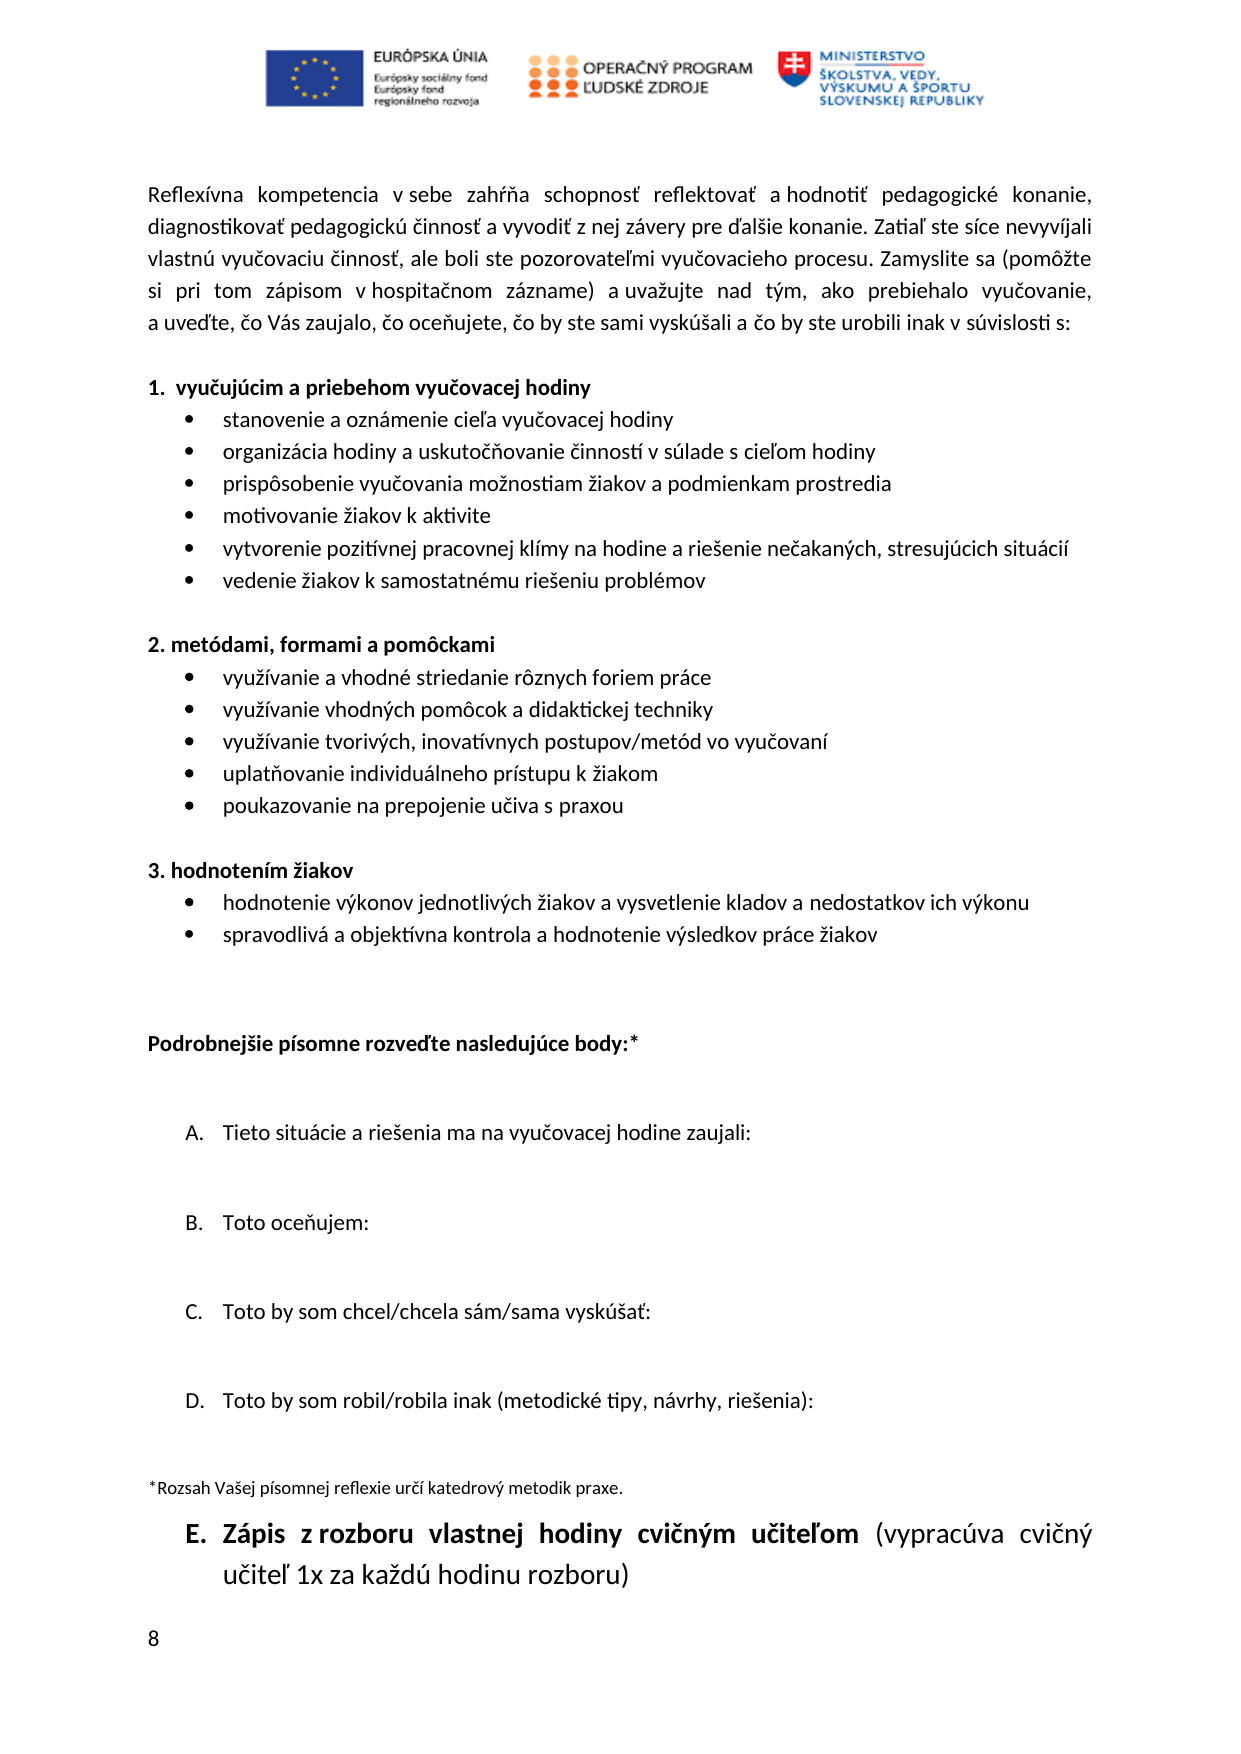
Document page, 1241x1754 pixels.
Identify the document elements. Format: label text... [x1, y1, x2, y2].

list uplatňovanie individuálneho prístupu k žiakom [185, 759, 1093, 787]
list poukazovanie na prepojenie učiva s praxou [185, 791, 1093, 819]
list využívanie a vhodné striedanie rôznych foriem práce [185, 663, 1093, 691]
list organizácia hodiny a uskutočňovanie činností v súlade s cieľom hodiny [185, 437, 1093, 465]
list spravodlivá a objektívna kontrola a hodnotenie výsledkov práce žiakov [185, 920, 1093, 948]
list Tieto situácie a riešenia ma na vyučovacej hodine zaujali: [185, 1118, 1093, 1147]
list stanovenie a oznámenie cieľa vyučovacej hodiny [185, 405, 1093, 433]
text *Rozsah Vašej písomnej reflexie určí katedrový metodik praxe. [148, 1476, 1093, 1499]
text Reflexívna kompetencia v sebe zahŕňa schopnosť reflektovať a hodnotiť pedagogické konanie, diagnostikovať pedagogickú činnosť a vyvodiť z nej závery pre ďalšie konanie. Zatiaľ ste síce nevyvíjali vlastnú vyučovaciu činnosť, ale boli ste pozorovateľmi vyučovacieho procesu. Zamyslite sa (pomôžte si pri tom zápisom v hospitačnom zázname) a uvažujte nad tým, ako prebiehalo vyučovanie, a uveďte, čo Vás zaujalo, čo oceňujete, čo by ste sami vyskúšali a čo by ste urobili inak v súvislosti s: [148, 180, 1093, 337]
text 1. vyučujúcim a priebehom vyučovacej hodiny [148, 373, 1093, 401]
list Toto by som chcel/chcela sám/sama vyskúšať: [185, 1297, 1093, 1325]
list využívanie vhodných pomôcok a didaktickej techniky [185, 695, 1093, 723]
list vytvorenie pozitívnej pracovnej klímy na hodine a riešenie nečakaných, stresujúcich situácií [185, 534, 1093, 562]
text 3. hodnotením žiakov [148, 856, 1093, 884]
text Podrobnejšie písomne rozveďte nasledujúce body:* [148, 1029, 1093, 1057]
list vedenie žiakov k samostatnému riešeniu problémov [185, 566, 1093, 594]
picture [211, 8, 1030, 156]
list prispôsobenie vyučovania možnostiam žiakov a podmienkam prostredia [185, 469, 1093, 497]
list Zápis z rozboru vlastnej hodiny cvičným učiteľom (vypracúva cvičný učiteľ 1x za každú hodinu rozboru) [185, 1515, 1093, 1591]
list Toto oceňujem: [185, 1208, 1093, 1236]
text 2. metódami, formami a pomôckami [148, 630, 1093, 658]
list využívanie tvorivých, inovatívnych postupov/metód vo vyučovaní [185, 727, 1093, 755]
list motivovanie žiakov k aktivite [185, 502, 1093, 530]
list hodnotenie výkonov jednotlivých žiakov a vysvetlenie kladov a nedostatkov ich výkonu [185, 888, 1093, 916]
list Toto by som robil/robila inak (metodické tipy, návrhy, riešenia): [185, 1387, 1093, 1415]
